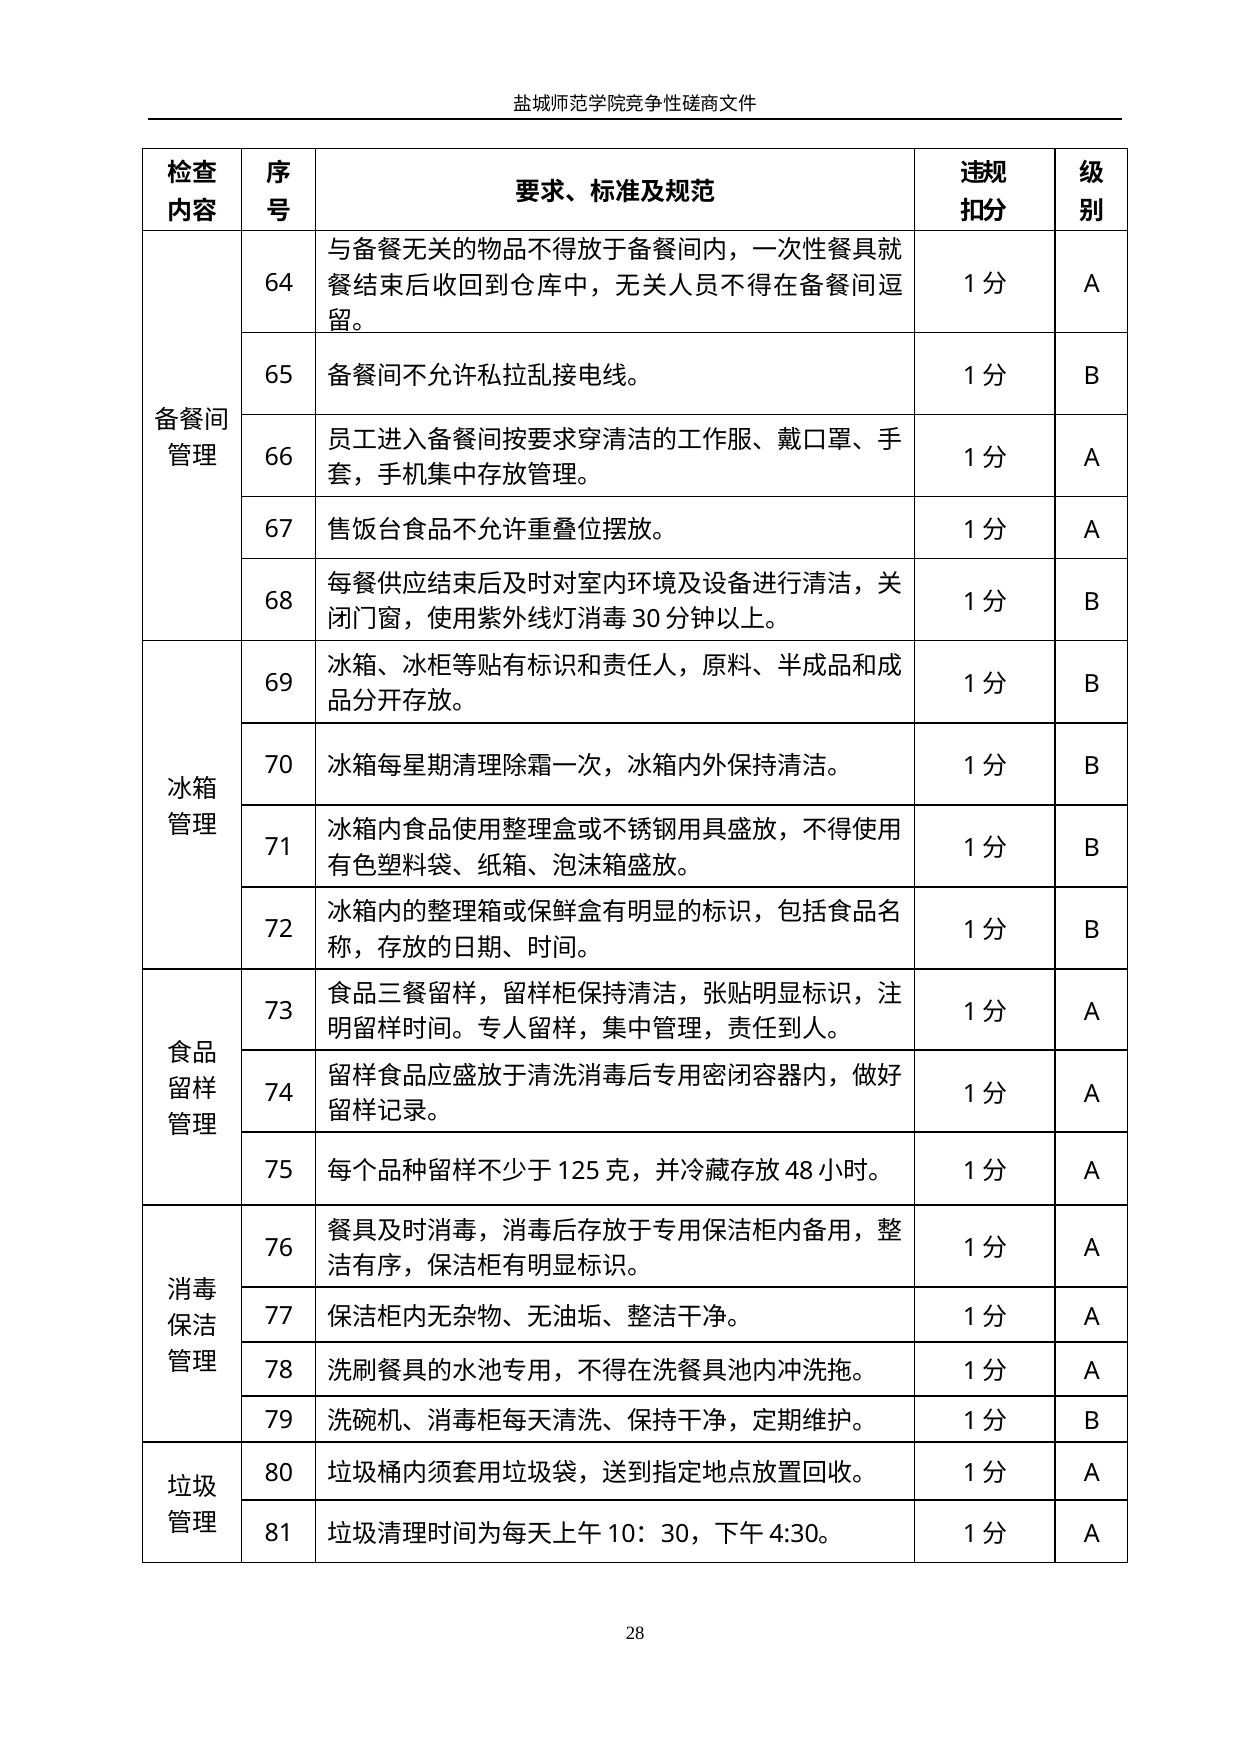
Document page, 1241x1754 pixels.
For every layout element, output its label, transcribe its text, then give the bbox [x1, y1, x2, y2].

table_cell 保洁柜内无杂物、无油垢、整洁干净。 [316, 1288, 914, 1341]
table_cell A [1056, 1343, 1127, 1395]
table_cell B [1056, 888, 1127, 967]
table_cell 级 别 [1056, 149, 1127, 229]
table_cell A [1056, 1501, 1127, 1562]
table_cell 70 [242, 724, 315, 804]
table_cell 71 [242, 806, 315, 886]
table_cell 1分 [915, 641, 1054, 722]
table_cell A [1056, 1206, 1127, 1286]
table_cell B [1056, 724, 1127, 804]
table_cell 69 [242, 641, 315, 722]
table_cell 76 [242, 1206, 315, 1286]
table_cell 1分 [915, 559, 1054, 640]
table_cell B [1056, 806, 1127, 886]
table_cell B [1056, 1397, 1127, 1441]
table_cell 冰箱每星期清理除霜一次，冰箱内外保持清洁。 [316, 724, 914, 804]
table_cell A [1056, 1051, 1127, 1131]
table_cell 1分 [915, 724, 1054, 804]
table_cell B [1056, 333, 1127, 414]
table_cell 80 [242, 1443, 315, 1499]
table_cell 1分 [915, 1051, 1054, 1131]
table_cell 冰箱、冰柜等贴有标识和责任人，原料、半成品和成品分开存放。 [316, 641, 914, 722]
table_cell 与备餐无关的物品不得放于备餐间内，一次性餐具就餐结束后收回到仓库中，无关人员不得在备餐间逗留。 [316, 231, 914, 332]
table_cell 序 号 [242, 149, 315, 229]
table_cell 1分 [915, 497, 1054, 558]
table_cell 备餐间不允许私拉乱接电线。 [316, 333, 914, 414]
table_cell A [1056, 1133, 1127, 1204]
table_cell 冰箱内的整理箱或保鲜盒有明显的标识，包括食品名称，存放的日期、时间。 [316, 888, 914, 967]
table_cell 1分 [915, 1443, 1054, 1499]
table_cell 员工进入备餐间按要求穿清洁的工作服、戴口罩、手套，手机集中存放管理。 [316, 415, 914, 496]
table_cell 73 [242, 970, 315, 1049]
table_cell 1分 [915, 1501, 1054, 1562]
table_cell 1分 [915, 231, 1054, 332]
table_cell 留样食品应盛放于清洗消毒后专用密闭容器内，做好留样记录。 [316, 1051, 914, 1131]
table_cell 垃圾 管理 [143, 1443, 241, 1562]
table_cell 垃圾桶内须套用垃圾袋，送到指定地点放置回收。 [316, 1443, 914, 1499]
table_cell 洗刷餐具的水池专用，不得在洗餐具池内冲洗拖。 [316, 1343, 914, 1395]
table_cell A [1056, 231, 1127, 332]
table_cell 1分 [915, 1288, 1054, 1341]
table_cell 售饭台食品不允许重叠位摆放。 [316, 497, 914, 558]
table_cell 64 [242, 231, 315, 332]
table_cell A [1056, 970, 1127, 1049]
table_cell 65 [242, 333, 315, 414]
table_cell A [1056, 1443, 1127, 1499]
table_cell 78 [242, 1343, 315, 1395]
table_cell 1分 [915, 333, 1054, 414]
table_cell B [1056, 641, 1127, 722]
table_cell B [1056, 559, 1127, 640]
table_cell 67 [242, 497, 315, 558]
table_cell 81 [242, 1501, 315, 1562]
table_cell 79 [242, 1397, 315, 1441]
table_cell 每餐供应结束后及时对室内环境及设备进行清洁，关闭门窗，使用紫外线灯消毒30分钟以上。 [316, 559, 914, 640]
table_cell 备餐间 管理 [143, 231, 241, 640]
table_cell 1分 [915, 415, 1054, 496]
table_cell 食品三餐留样，留样柜保持清洁，张贴明显标识，注明留样时间。专人留样，集中管理，责任到人。 [316, 970, 914, 1049]
table_cell 74 [242, 1051, 315, 1131]
table_cell A [1056, 415, 1127, 496]
table_cell 检查 内容 [143, 149, 241, 229]
table_cell 要求、标准及规范 [316, 149, 914, 229]
table_cell 72 [242, 888, 315, 967]
table_cell 1分 [915, 970, 1054, 1049]
table_cell 75 [242, 1133, 315, 1204]
table_cell 洗碗机、消毒柜每天清洗、保持干净，定期维护。 [316, 1397, 914, 1441]
table_cell 每个品种留样不少于125克，并冷藏存放48小时。 [316, 1133, 914, 1204]
table_cell 66 [242, 415, 315, 496]
table_cell 冰箱 管理 [143, 641, 241, 967]
table_cell 违规 扣分 [915, 149, 1054, 229]
table_cell 食品 留样 管理 [143, 970, 241, 1204]
table_cell 餐具及时消毒，消毒后存放于专用保洁柜内备用，整洁有序，保洁柜有明显标识。 [316, 1206, 914, 1286]
table_cell 1分 [915, 1133, 1054, 1204]
table_cell 冰箱内食品使用整理盒或不锈钢用具盛放，不得使用有色塑料袋、纸箱、泡沫箱盛放。 [316, 806, 914, 886]
table_cell 77 [242, 1288, 315, 1341]
table_cell 1分 [915, 1206, 1054, 1286]
table_cell 1分 [915, 1397, 1054, 1441]
table_cell 垃圾清理时间为每天上午10：30，下午4:30。 [316, 1501, 914, 1562]
table_cell 1分 [915, 806, 1054, 886]
table_cell 1分 [915, 1343, 1054, 1395]
table_cell 消毒 保洁 管理 [143, 1206, 241, 1441]
table_cell 68 [242, 559, 315, 640]
table_cell A [1056, 1288, 1127, 1341]
table_cell 1分 [915, 888, 1054, 967]
table_cell A [1056, 497, 1127, 558]
